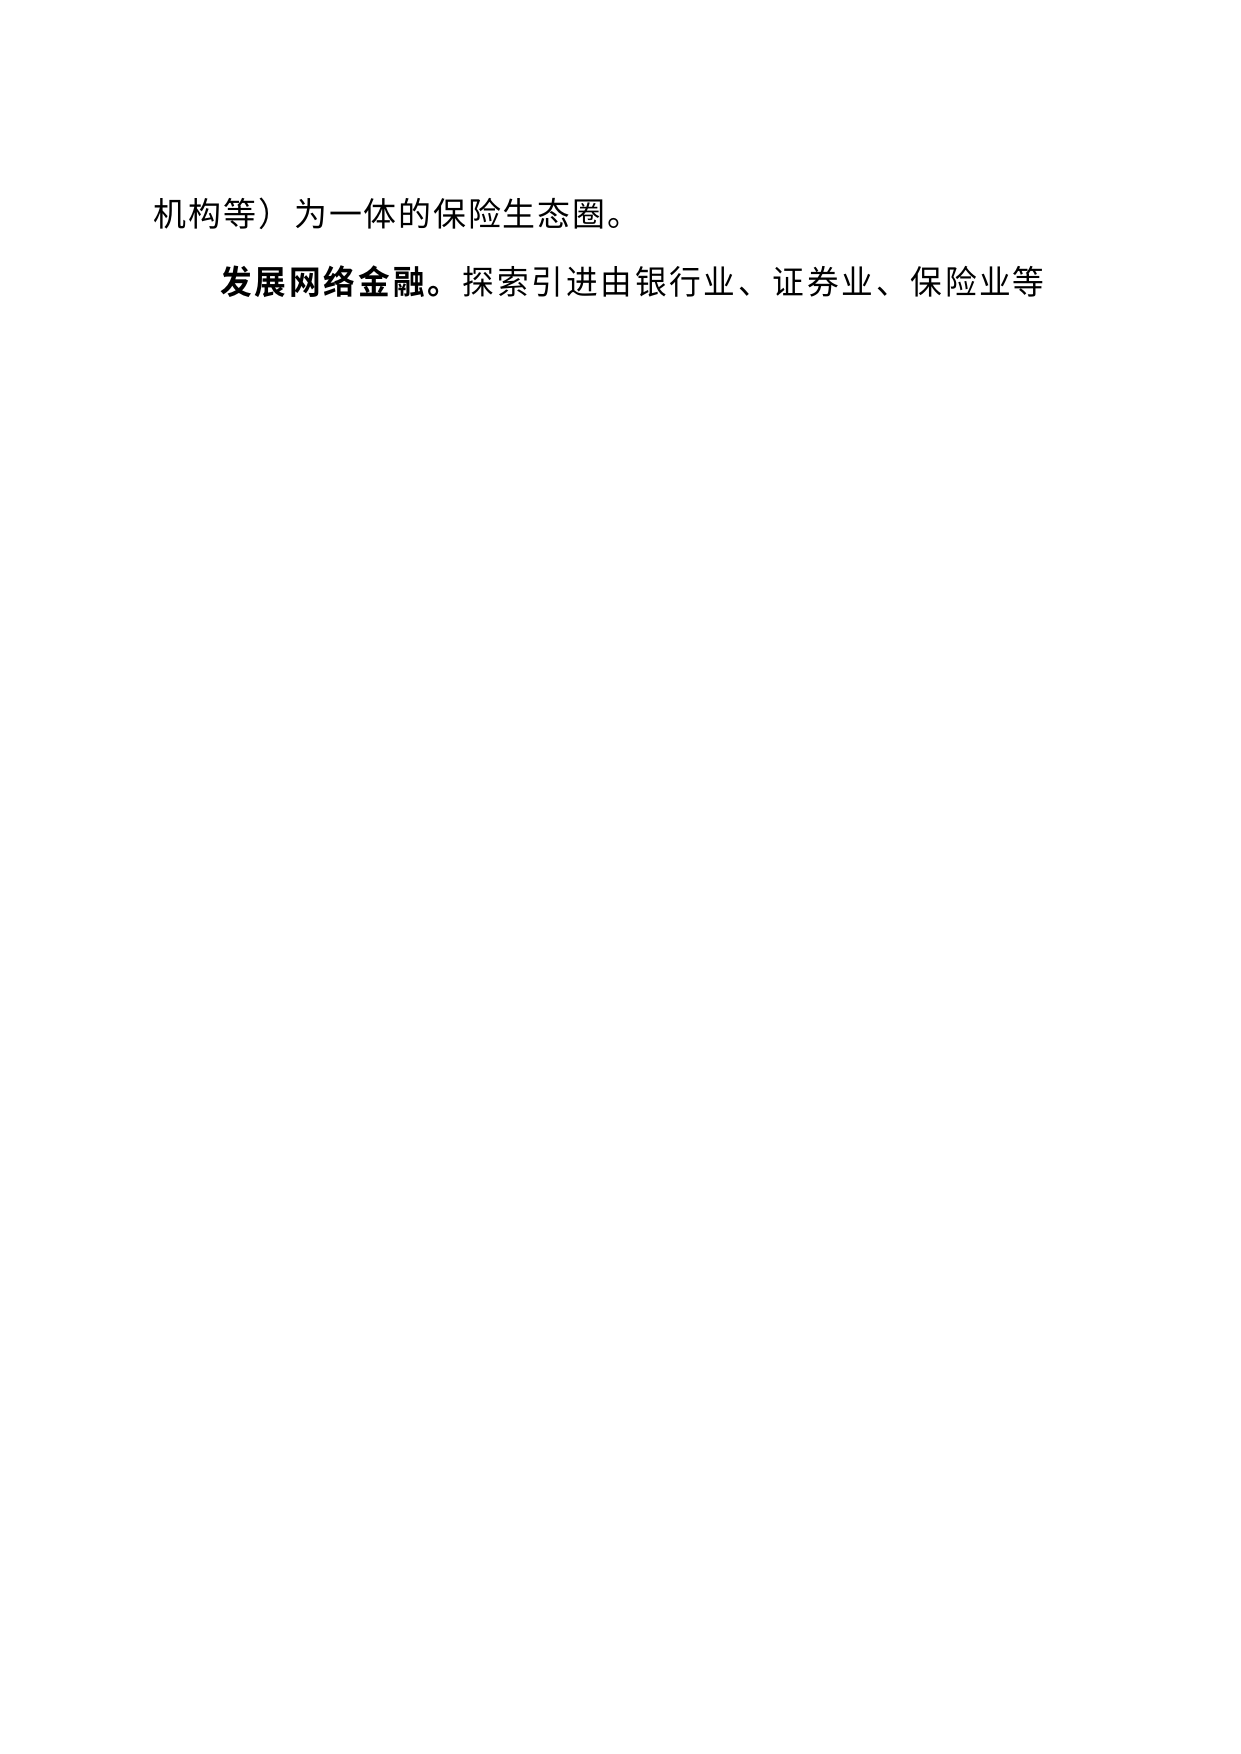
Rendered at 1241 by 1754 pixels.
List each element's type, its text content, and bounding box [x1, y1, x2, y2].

text 发展网络金融。探索引进由银行业、证券业、保险业等 [220, 256, 1113, 304]
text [153, 187, 1085, 236]
